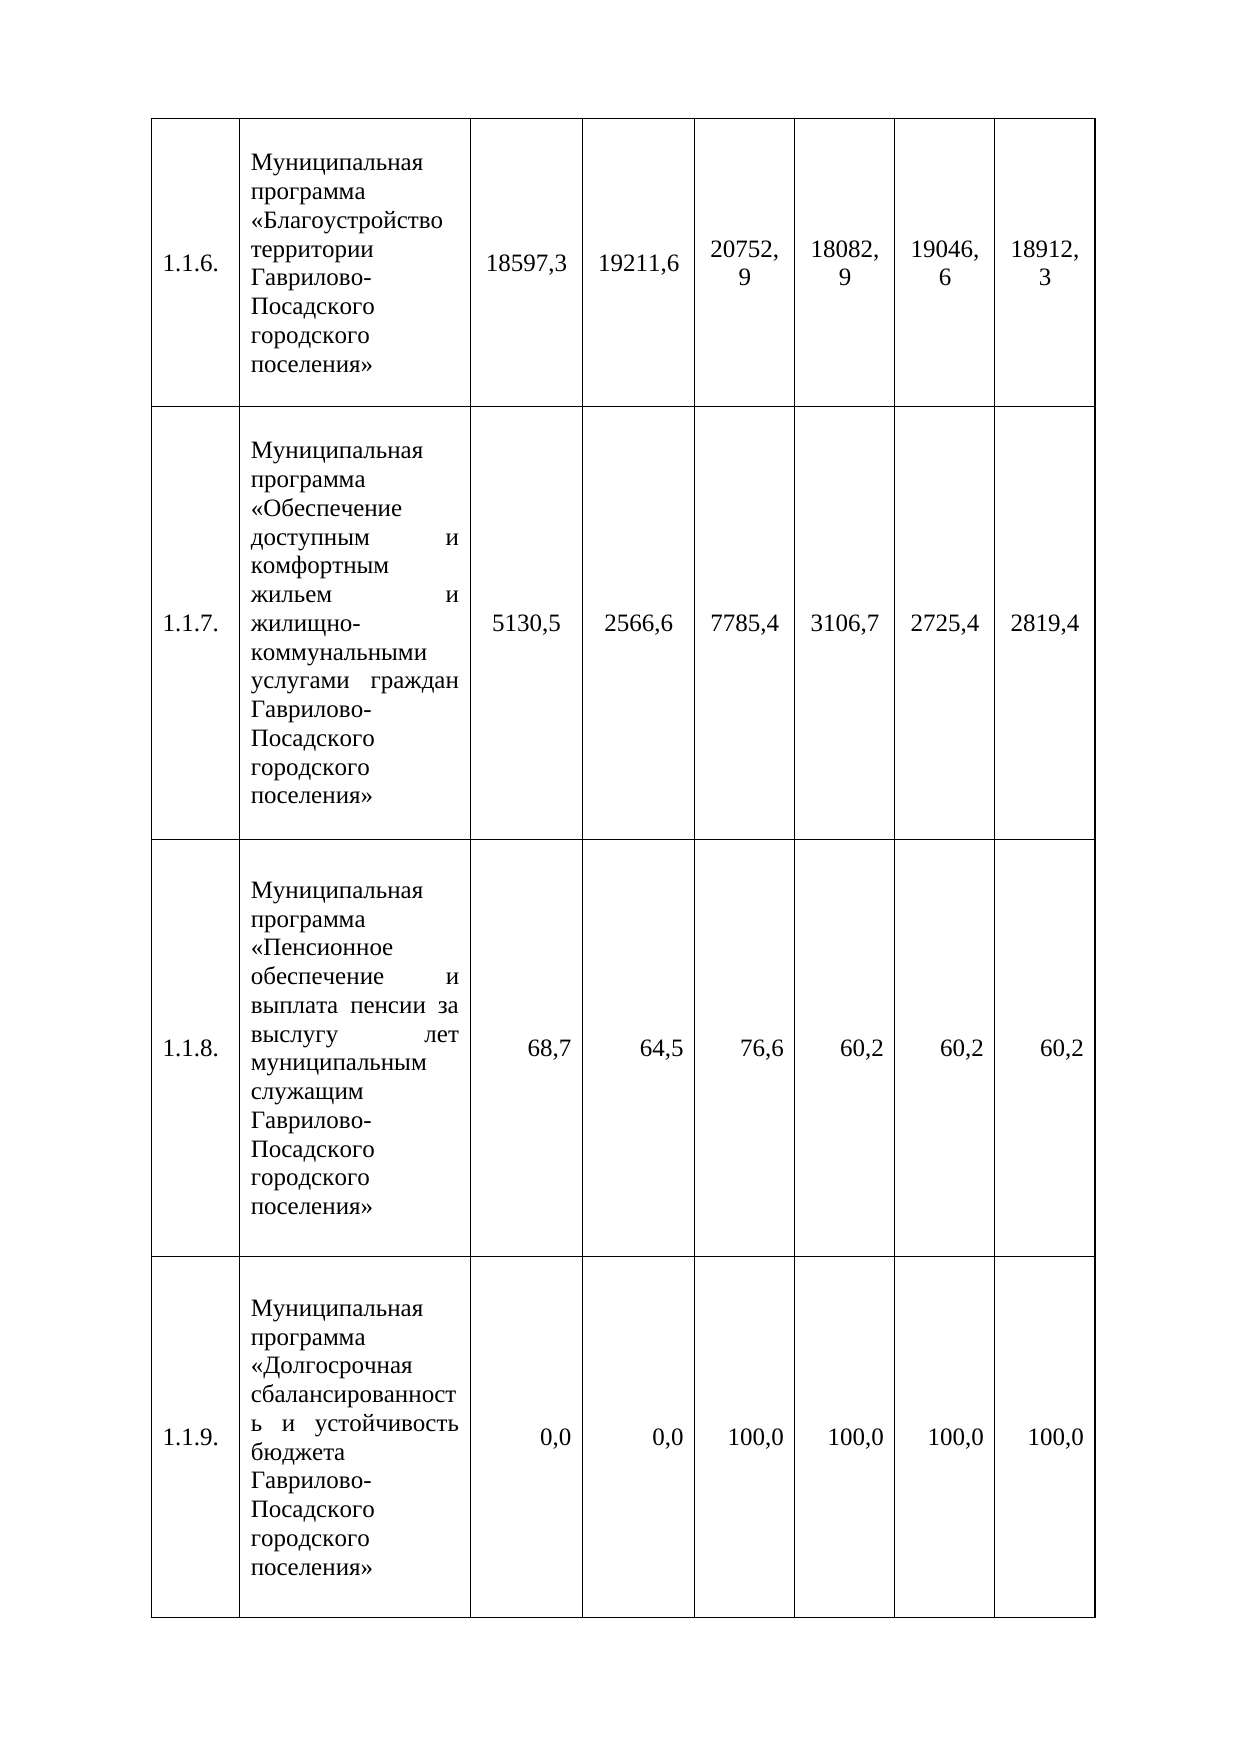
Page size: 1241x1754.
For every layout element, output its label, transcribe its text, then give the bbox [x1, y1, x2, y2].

table_cell 1.1.6. [152, 119, 239, 406]
table_cell 0,0 [583, 1257, 694, 1617]
table_cell 60,2 [795, 840, 894, 1256]
table_cell 100,0 [995, 1257, 1094, 1617]
table_cell 60,2 [895, 840, 994, 1256]
table_cell 5130,5 [471, 407, 582, 838]
table_cell 2725,4 [895, 407, 994, 838]
table_cell 18912,3 [995, 119, 1094, 406]
table_cell Муниципальная программа «Обеспечение доступным и комфортным жильем и жилищно-коммунальными услугами граждан Гаврилово-Посадского городского поселения» [240, 407, 470, 838]
table_cell 19211,6 [583, 119, 694, 406]
table_cell 100,0 [695, 1257, 794, 1617]
table_cell 19046,6 [895, 119, 994, 406]
table_cell 18597,3 [471, 119, 582, 406]
table_cell 2566,6 [583, 407, 694, 838]
table_cell 18082,9 [795, 119, 894, 406]
table_cell 64,5 [583, 840, 694, 1256]
table_cell Муниципальная программа «Пенсионное обеспечение и выплата пенсии за выслугу лет муниципальным служащим Гаврилово-Посадского городского поселения» [240, 840, 470, 1256]
table_cell 0,0 [471, 1257, 582, 1617]
table_cell 76,6 [695, 840, 794, 1256]
table_cell 1.1.8. [152, 840, 239, 1256]
table_cell Муниципальная программа «Долгосрочная сбалансированность и устойчивость бюджета Гаврилово-Посадского городского поселения» [240, 1257, 470, 1617]
table_cell 7785,4 [695, 407, 794, 838]
table_cell 3106,7 [795, 407, 894, 838]
table_cell 68,7 [471, 840, 582, 1256]
table_cell 100,0 [795, 1257, 894, 1617]
table_cell 60,2 [995, 840, 1094, 1256]
table_cell 2819,4 [995, 407, 1094, 838]
table_cell Муниципальная программа «Благоустройство территории Гаврилово-Посадского городского поселения» [240, 119, 470, 406]
table_cell 20752,9 [695, 119, 794, 406]
table_cell 1.1.9. [152, 1257, 239, 1617]
table_cell 1.1.7. [152, 407, 239, 838]
table_cell 100,0 [895, 1257, 994, 1617]
